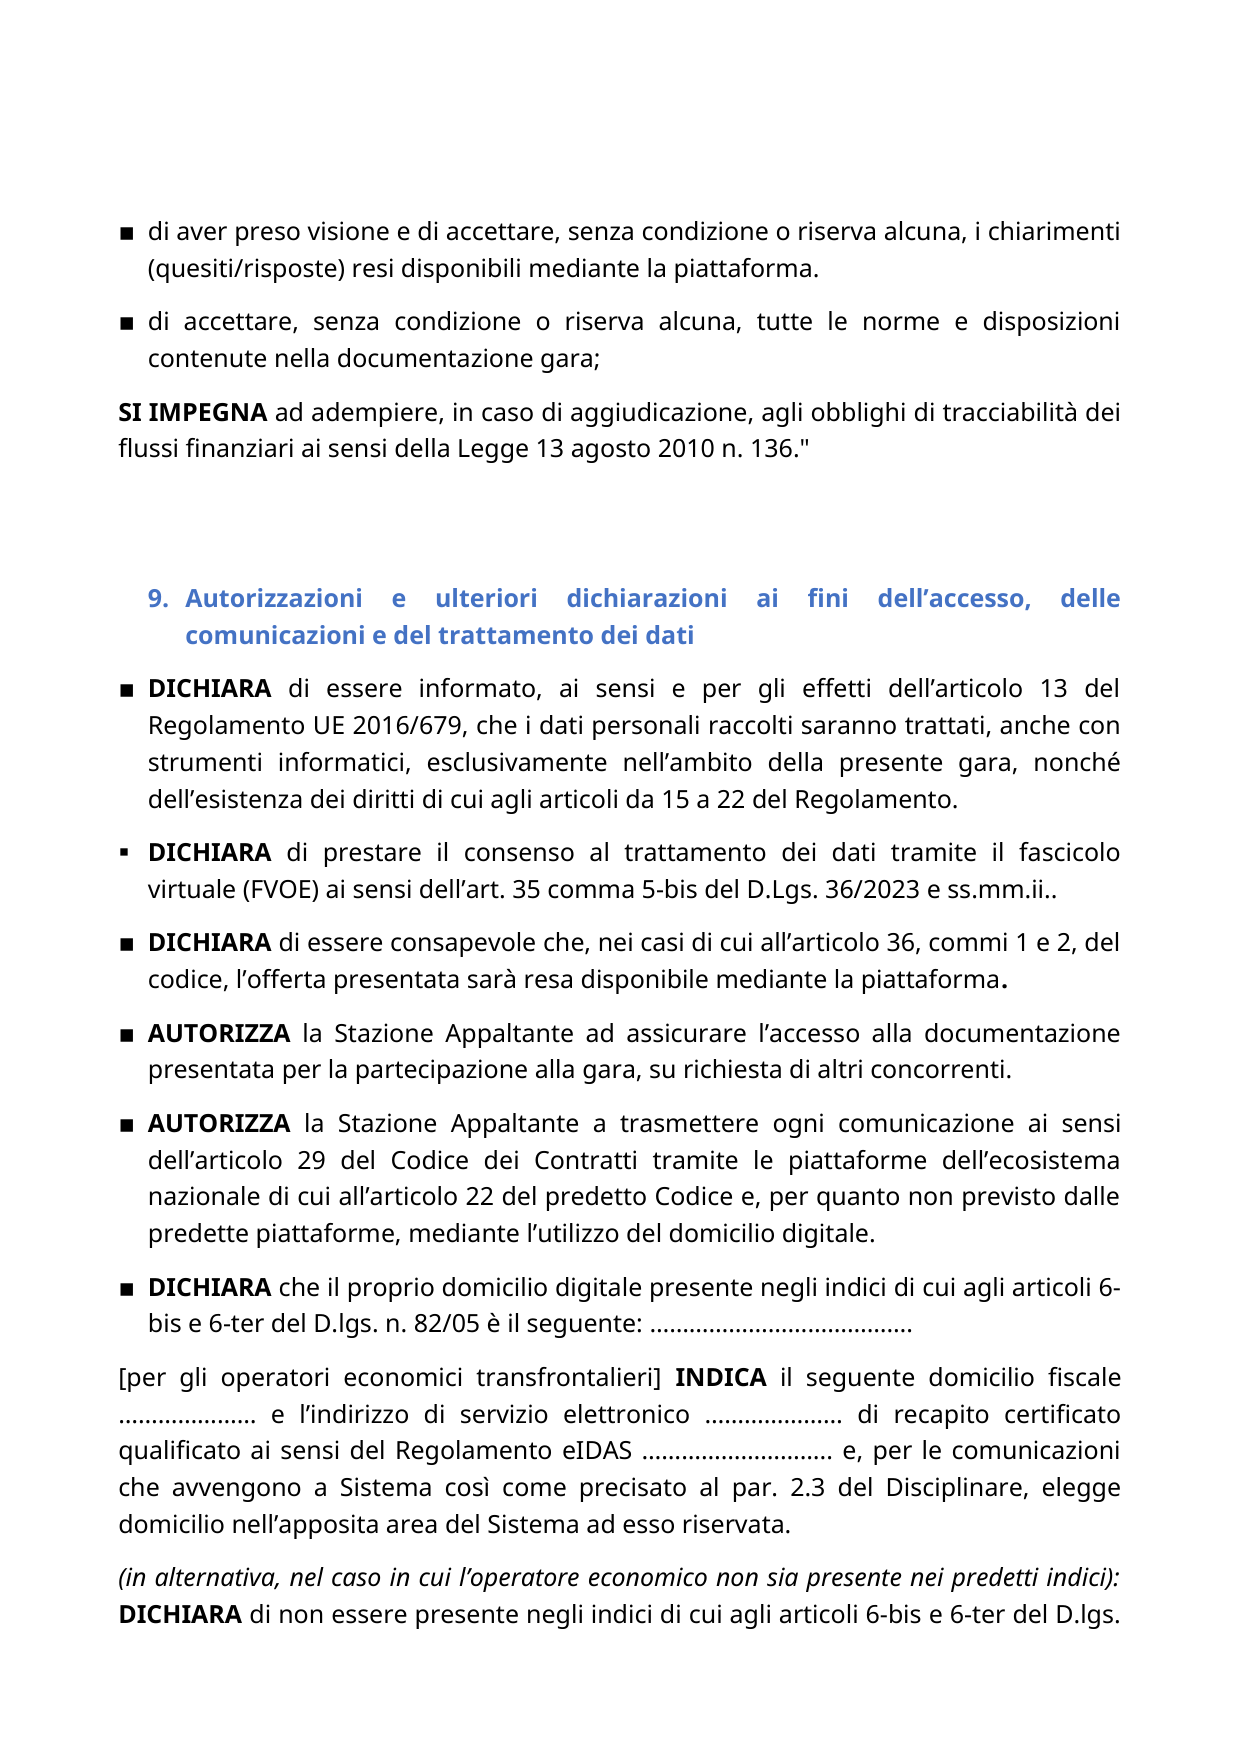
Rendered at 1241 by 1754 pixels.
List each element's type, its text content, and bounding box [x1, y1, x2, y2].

text ▪ DICHIARA che il proprio domicilio digitale presente negli indici di cui agli articoli 6-bis e 6-ter del D.lgs. n. 82/05 è il seguente: …………………………………. [118, 1269, 1122, 1340]
text [per gli operatori economici transfrontalieri] INDICA il seguente domicilio fiscale ………………… e l’indirizzo di servizio elettronico ………………… di recapito certificato qualificato ai sensi del Regolamento eIDAS ……………………….. e, per le comunicazioni che avvengono a Sistema così come precisato al par. 2.3 del Disciplinare, elegge domicilio nell’apposita area del Sistema ad esso riservata. [118, 1359, 1122, 1541]
text ▪ DICHIARA di essere consapevole che, nei casi di cui all’articolo 36, commi 1 e 2, del codice, l’offerta presentata sarà resa disponibile mediante la piattaforma. [118, 925, 1122, 996]
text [118, 1560, 1122, 1631]
text ▪ AUTORIZZA la Stazione Appaltante ad assicurare l’accesso alla documentazione presentata per la partecipazione alla gara, su richiesta di altri concorrenti. [118, 1015, 1122, 1086]
text ▪ AUTORIZZA la Stazione Appaltante a trasmettere ogni comunicazione ai sensi dell’articolo 29 del Codice dei Contratti tramite le piattaforme dell’ecosistema nazionale di cui all’articolo 22 del predetto Codice e, per quanto non previsto dalle predette piattaforme, mediante l’utilizzo del domicilio digitale. [118, 1106, 1122, 1250]
text ▪ di aver preso visione e di accettare, senza condizione o riserva alcuna, i chiarimenti (quesiti/risposte) resi disponibili mediante la piattaforma. [118, 214, 1122, 285]
text ▪ di accettare, senza condizione o riserva alcuna, tutte le norme e disposizioni contenute nella documentazione gara; [118, 304, 1122, 375]
list Autorizzazioni e ulteriori dichiarazioni ai fini dell’accesso, delle comunicazioni e del trattamento dei dati [148, 581, 1122, 652]
text ▪ DICHIARA di essere informato, ai sensi e per gli effetti dell’articolo 13 del Regolamento UE 2016/679, che i dati personali raccolti saranno trattati, anche con strumenti informatici, esclusivamente nell’ambito della presente gara, nonché dell’esistenza dei diritti di cui agli articoli da 15 a 22 del Regolamento. [118, 671, 1122, 816]
text SI IMPEGNA ad adempiere, in caso di aggiudicazione, agli obblighi di tracciabilità dei flussi finanziari ai sensi della Legge 13 agosto 2010 n. 136." [118, 394, 1122, 465]
list DICHIARA di prestare il consenso al trattamento dei dati tramite il fascicolo virtuale (FVOE) ai sensi dell’art. 35 comma 5-bis del D.Lgs. 36/2023 e ss.mm.ii.. [118, 835, 1122, 906]
